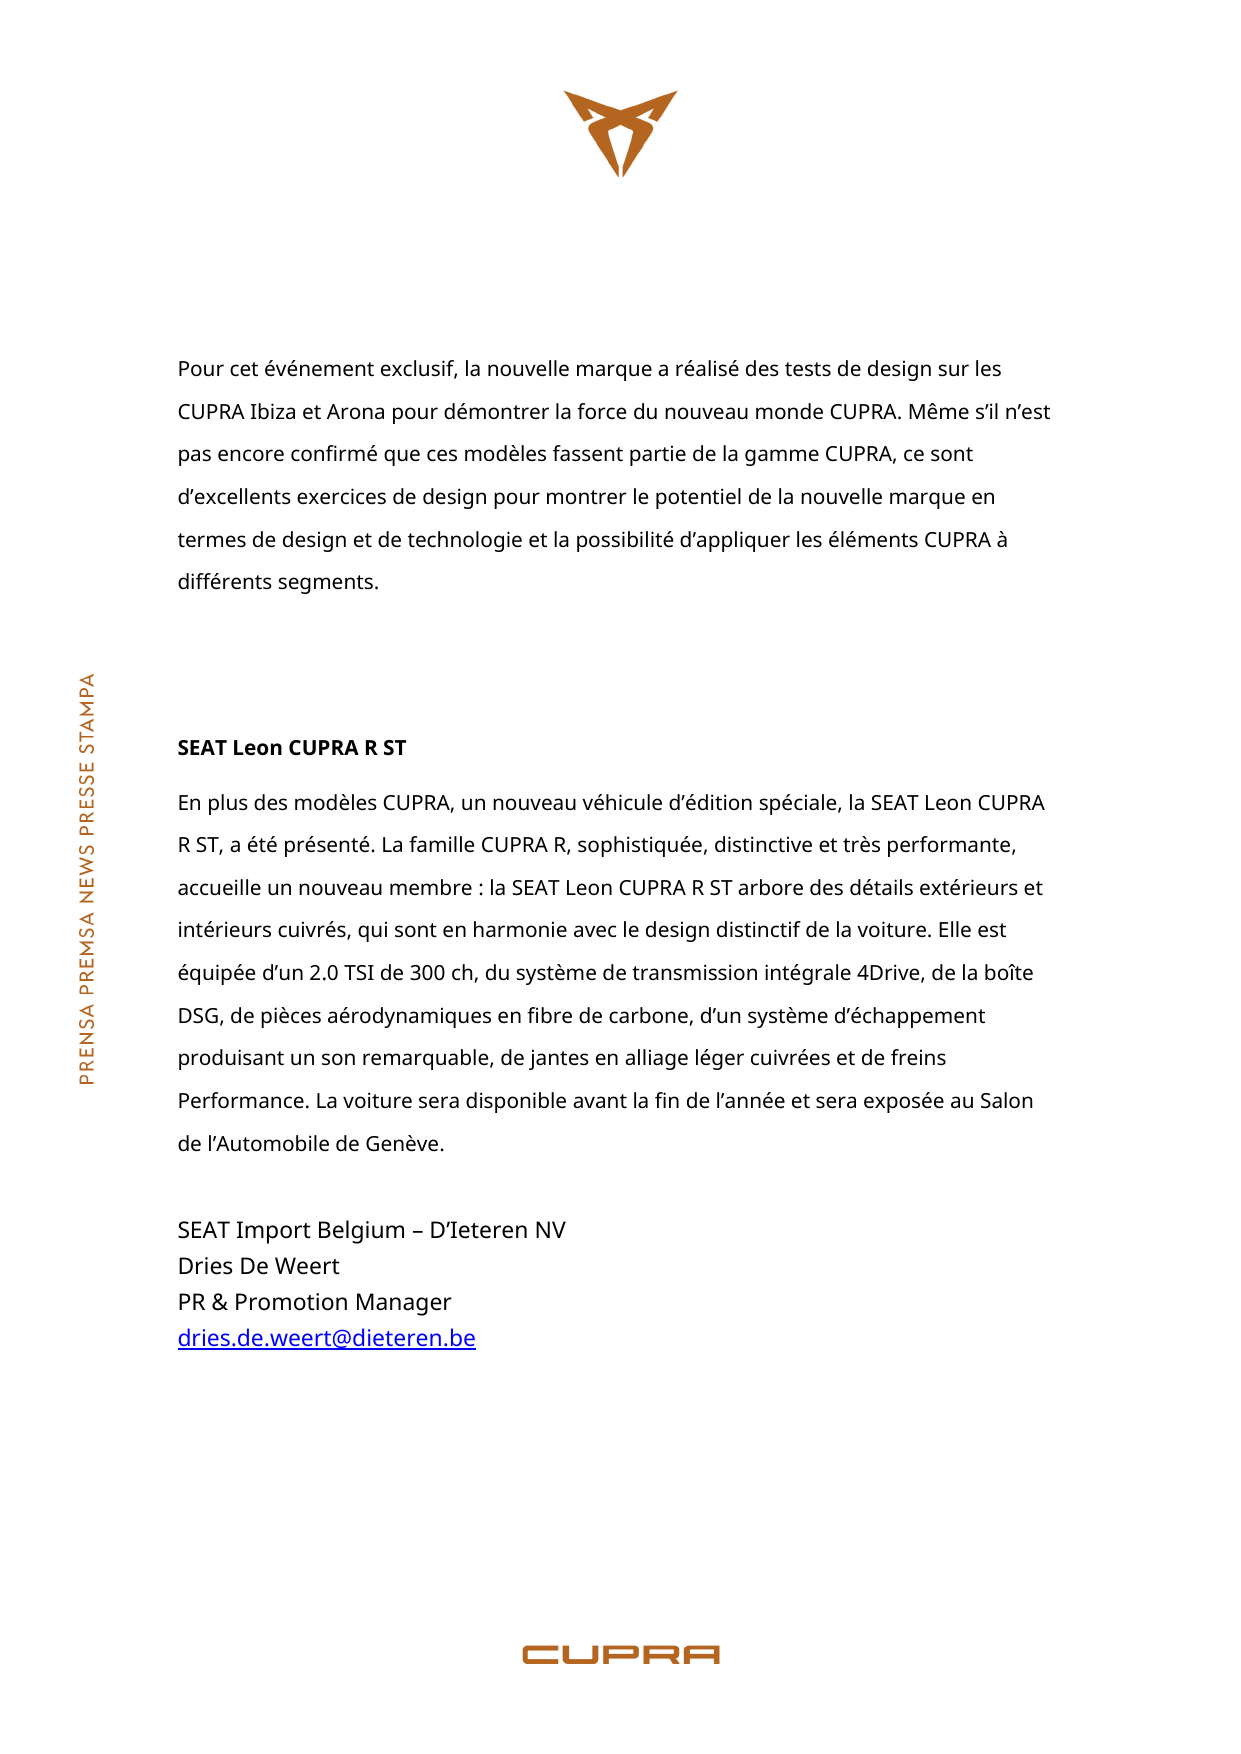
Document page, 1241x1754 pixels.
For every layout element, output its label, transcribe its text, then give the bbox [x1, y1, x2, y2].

picture [25, 36, 1215, 1718]
text Dries De Weert [177, 1250, 1013, 1281]
text En plus des modèles CUPRA, un nouveau véhicule d’édition spéciale, la SEAT Leon CUPRA R ST, a été présenté. La famille CUPRA R, sophistiquée, distinctive et très performante, accueille un nouveau membre : la SEAT Leon CUPRA R ST arbore des détails extérieurs et intérieurs cuivrés, qui sont en harmonie avec le design distinctif de la voiture. Elle est équipée d’un 2.0 TSI de 300 ch, du système de transmission intégrale 4Drive, de la boîte DSG, de pièces aérodynamiques en fibre de carbone, d’un système d’échappement produisant un son remarquable, de jantes en alliage léger cuivrées et de freins Performance. La voiture sera disponible avant la fin de l’année et sera exposée au Salon de l’Automobile de Genève. [177, 788, 1063, 1157]
text SEAT Leon CUPRA R ST [177, 733, 1063, 761]
text Pour cet événement exclusif, la nouvelle marque a réalisé des tests de design sur les CUPRA Ibiza et Arona pour démontrer la force du nouveau monde CUPRA. Même s’il n’est pas encore confirmé que ces modèles fassent partie de la gamme CUPRA, ce sont d’excellents exercices de design pour montrer le potentiel de la nouvelle marque en termes de design et de technologie et la possibilité d’appliquer les éléments CUPRA à différents segments. [177, 354, 1063, 596]
text SEAT Import Belgium – D’Ieteren NV [177, 1214, 1013, 1245]
text PR & Promotion Manager [177, 1286, 1013, 1317]
text dries.de.weert@dieteren.be [177, 1322, 1013, 1353]
